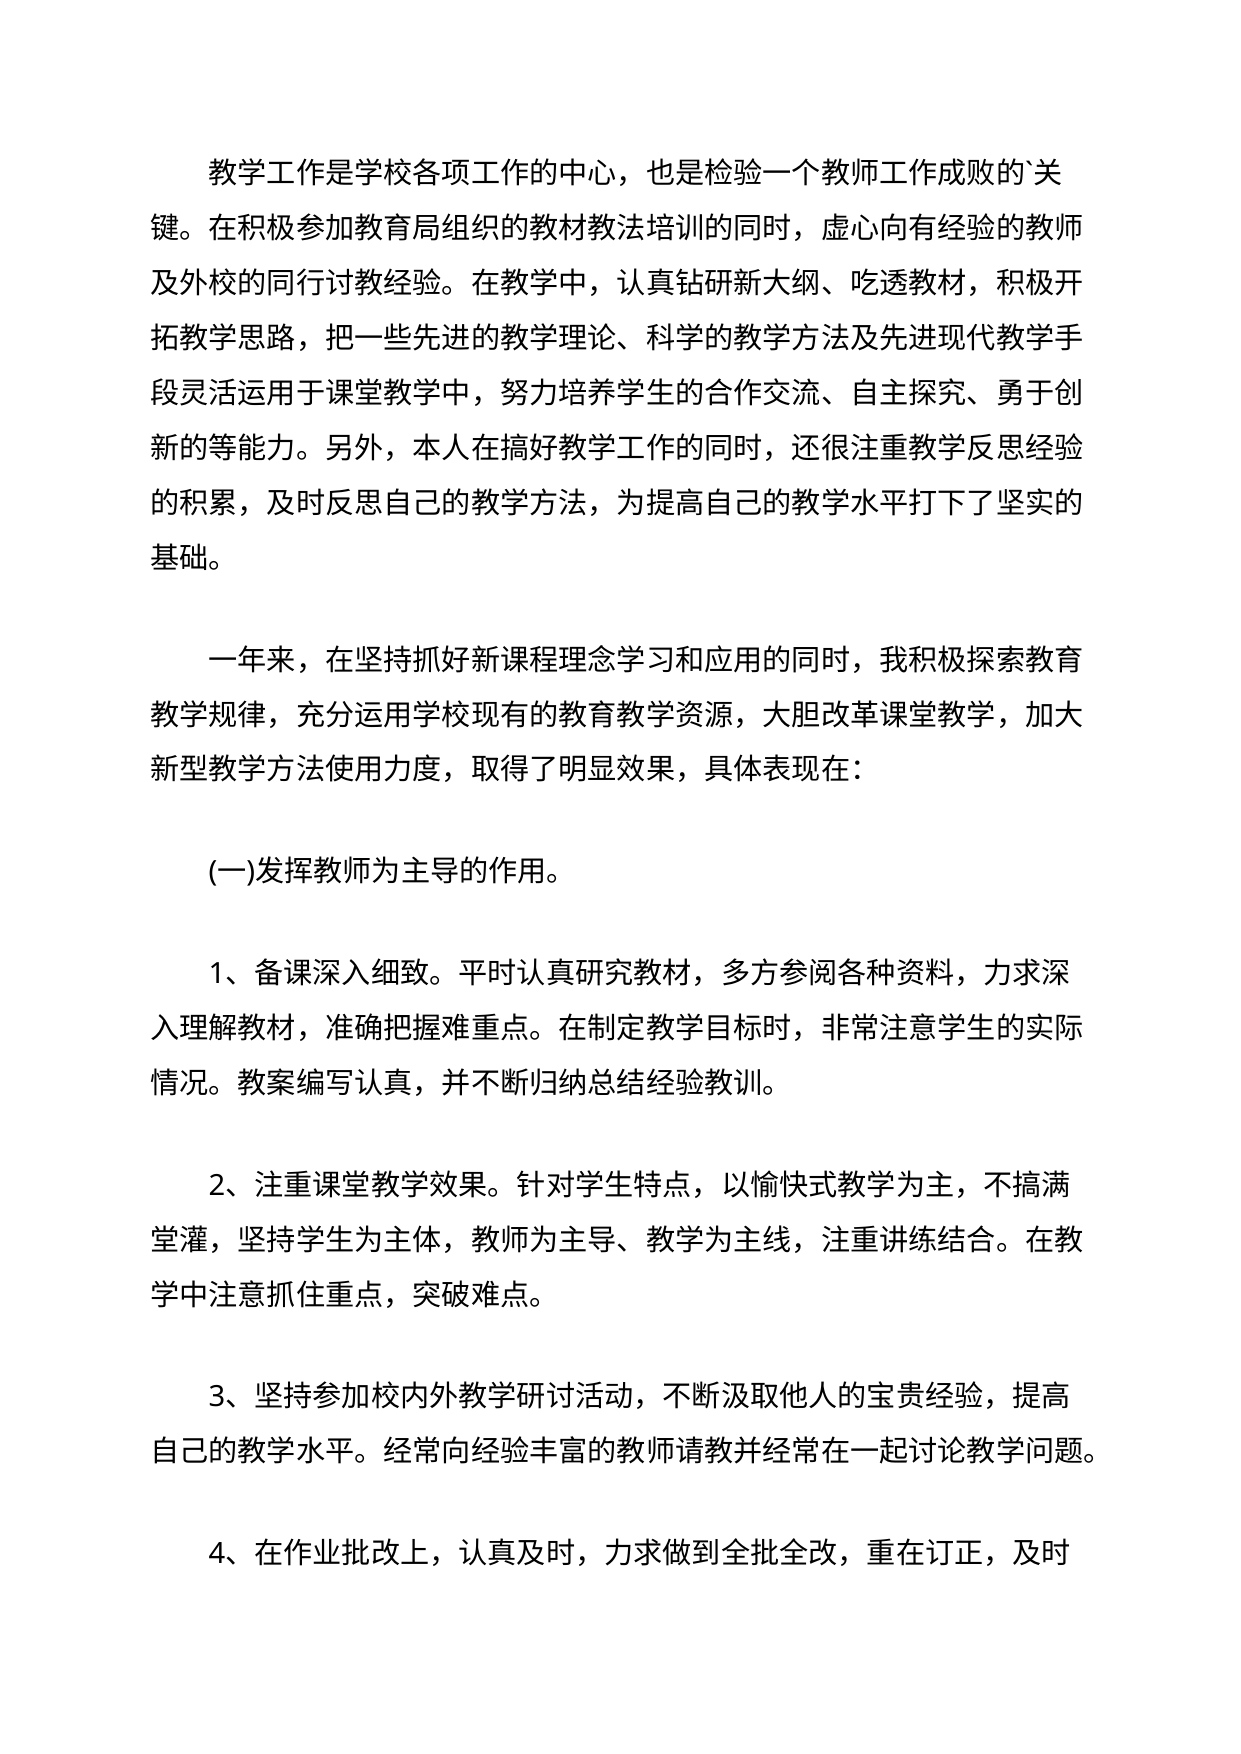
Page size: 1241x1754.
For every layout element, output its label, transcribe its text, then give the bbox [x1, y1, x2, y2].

text 1、备课深入细致。平时认真研究教材，多方参阅各种资料，力求深入理解教材，准确把握难重点。在制定教学目标时，非常注意学生的实际情况。教案编写认真，并不断归纳总结经验教训。 [150, 950, 1090, 1102]
text 3、坚持参加校内外教学研讨活动，不断汲取他人的宝贵经验，提高自己的教学水平。经常向经验丰富的教师请教并经常在一起讨论教学问题。 [150, 1373, 1090, 1470]
text 一年来，在坚持抓好新课程理念学习和应用的同时，我积极探索教育教学规律，充分运用学校现有的教育教学资源，大胆改革课堂教学，加大新型教学方法使用力度，取得了明显效果，具体表现在： [150, 636, 1090, 788]
text 2、注重课堂教学效果。针对学生特点，以愉快式教学为主，不搞满堂灌，坚持学生为主体，教师为主导、教学为主线，注重讲练结合。在教学中注意抓住重点，突破难点。 [150, 1161, 1090, 1313]
text (一)发挥教师为主导的作用。 [150, 848, 1090, 890]
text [150, 1530, 1090, 1572]
text 教学工作是学校各项工作的中心，也是检验一个教师工作成败的`关键。在积极参加教育局组织的教材教法培训的同时，虚心向有经验的教师及外校的同行讨教经验。在教学中，认真钻研新大纲、吃透教材，积极开拓教学思路，把一些先进的教学理论、科学的教学方法及先进现代教学手段灵活运用于课堂教学中，努力培养学生的合作交流、自主探究、勇于创新的等能力。另外，本人在搞好教学工作的同时，还很注重教学反思经验的积累，及时反思自己的教学方法，为提高自己的教学水平打下了坚实的基础。 [150, 150, 1090, 577]
